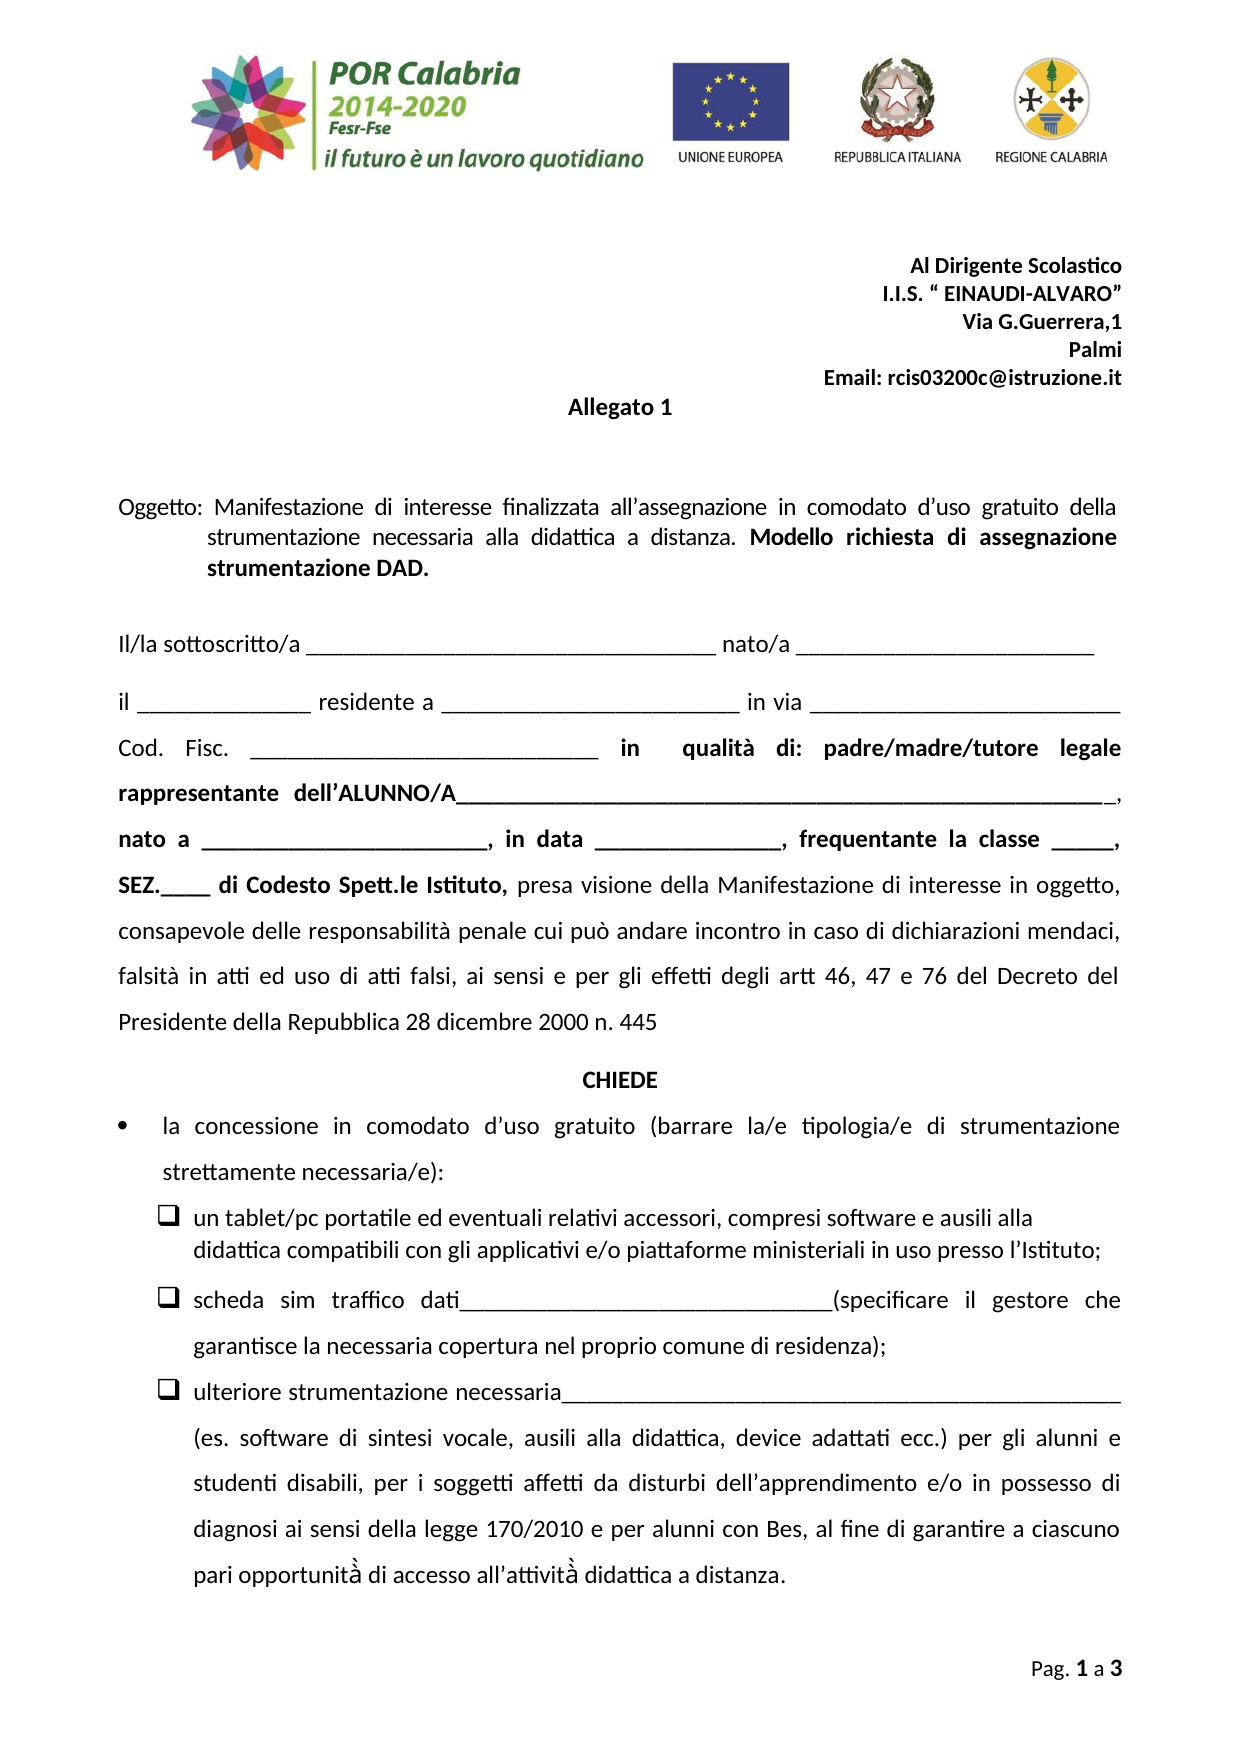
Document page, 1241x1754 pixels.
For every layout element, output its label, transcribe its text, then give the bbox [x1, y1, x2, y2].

list scheda sim traffico dati______________________________(specificare il gestore che garantisce la necessaria copertura nel proprio comune di residenza); [156, 1284, 1122, 1361]
text Oggetto: Manifestazione di interesse finalizzata all’assegnazione in comodato d’uso gratuito della strumentazione necessaria alla didattica a distanza. Modello richiesta di assegnazione strumentazione DAD. [118, 491, 1117, 582]
text il ______________ residente a ________________________ in via _________________________ Cod. Fisc. ____________________________ in qualità di: padre/madre/tutore legale rappresentante dell’ALUNNO/A_____________________________________________________, nato a _______________________, in data _______________, frequentante la classe _____, SEZ.____ di Codesto Spett.le Istituto, presa visione della Manifestazione di interesse in oggetto, consapevole delle responsabilità penale cui può andare incontro in caso di dichiarazioni mendaci, falsità in atti ed uso di atti falsi, ai sensi e per gli effetti degli artt 46, 47 e 76 del Decreto del Presidente della Repubblica 28 dicembre 2000 n. 445 [118, 686, 1122, 1037]
list ulteriore strumentazione necessaria_____________________________________________ (es. software di sintesi vocale, ausili alla didattica, device adattati ecc.) per gli alunni e studenti disabili, per i soggetti affetti da disturbi dell’apprendimento e/o in possesso di diagnosi ai sensi della legge 170/2010 e per alunni con Bes, al fine di garantire a ciascuno pari opportunità̀ di accesso all’attività̀ didattica a distanza. [156, 1376, 1122, 1589]
text Il/la sottoscritto/a _________________________________ nato/a ________________________ [118, 628, 1122, 658]
text Al Dirigente Scolastico [724, 251, 1122, 279]
picture [176, 33, 1123, 185]
list un tablet/pc portatile ed eventuali relativi accessori, compresi software e ausili alla didattica compatibili con gli applicativi e/o piattaforme ministeriali in uso presso l’Istituto; [156, 1202, 1122, 1265]
text I.I.S. “ EINAUDI-ALVARO” [724, 279, 1122, 307]
text Via G.Guerrera,1 [724, 307, 1122, 335]
text Palmi [724, 335, 1122, 363]
list la concessione in comodato d’uso gratuito (barrare la/e tipologia/e di strumentazione strettamente necessaria/e): [118, 1110, 1122, 1186]
text Email: rcis03200c@istruzione.it [724, 363, 1122, 391]
text CHIEDE [118, 1064, 1122, 1095]
text Allegato 1 [118, 391, 1122, 422]
